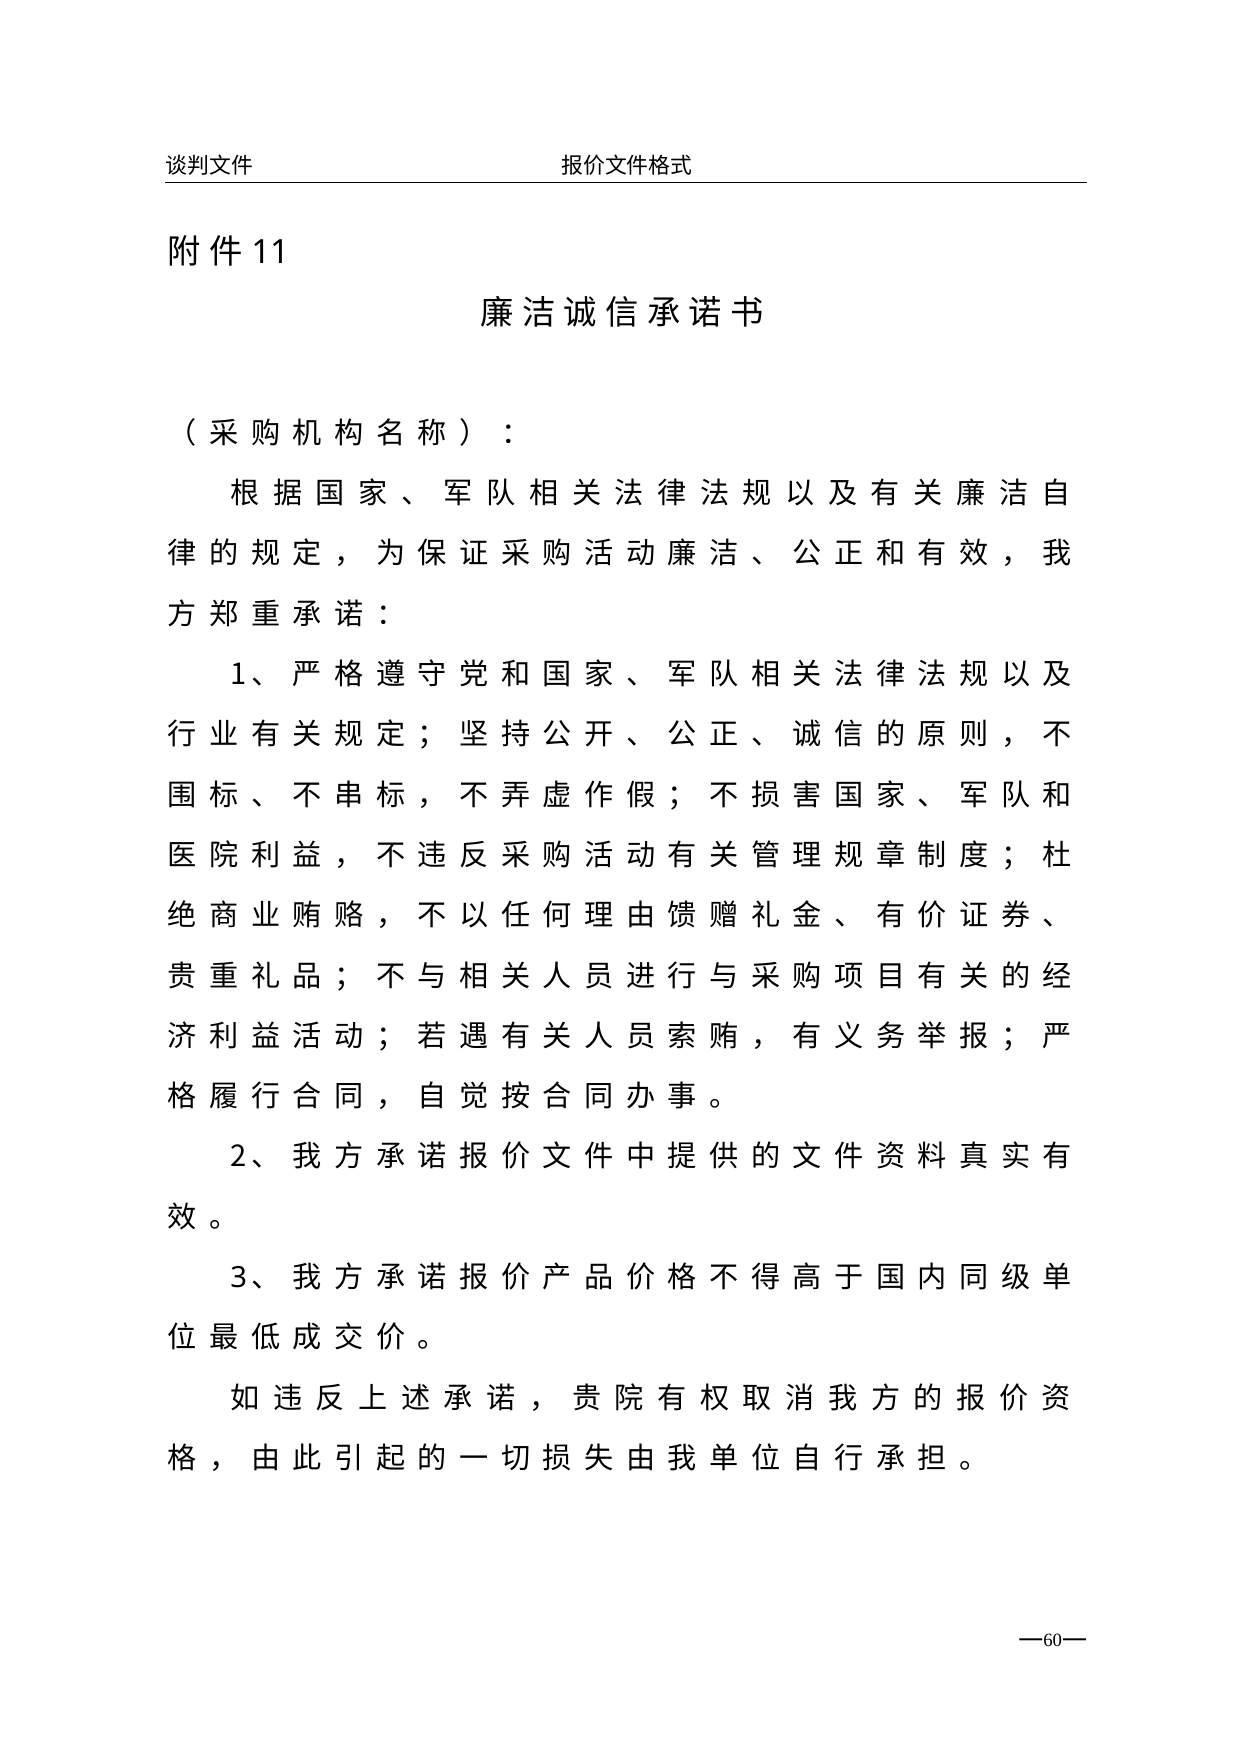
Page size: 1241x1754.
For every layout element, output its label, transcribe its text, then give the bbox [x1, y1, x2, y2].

text （采购机构名称）： [168, 400, 1084, 461]
text 2、我方承诺报价文件中提供的文件资料真实有效。 [168, 1124, 1084, 1245]
text 3、我方承诺报价产品价格不得高于国内同级单位最低成交价。 [168, 1245, 1084, 1365]
text 如违反上述承诺，贵院有权取消我方的报价资格，由此引起的一切损失由我单位自行承担。 [168, 1365, 1084, 1486]
text 根据国家、军队相关法律法规以及有关廉洁自律的规定，为保证采购活动廉洁、公正和有效，我方郑重承诺： [168, 461, 1084, 642]
text 1、严格遵守党和国家、军队相关法律法规以及行业有关规定；坚持公开、公正、诚信的原则，不围标、不串标，不弄虚作假；不损害国家、军队和医院利益，不违反采购活动有关管理规章制度；杜绝商业贿赂，不以任何理由馈赠礼金、有价证券、贵重礼品；不与相关人员进行与采购项目有关的经济利益活动；若遇有关人员索贿，有义务举报；严格履行合同，自觉按合同办事。 [168, 642, 1084, 1124]
text 附件11 [168, 219, 1084, 280]
text 廉洁诚信承诺书 [168, 280, 1084, 340]
